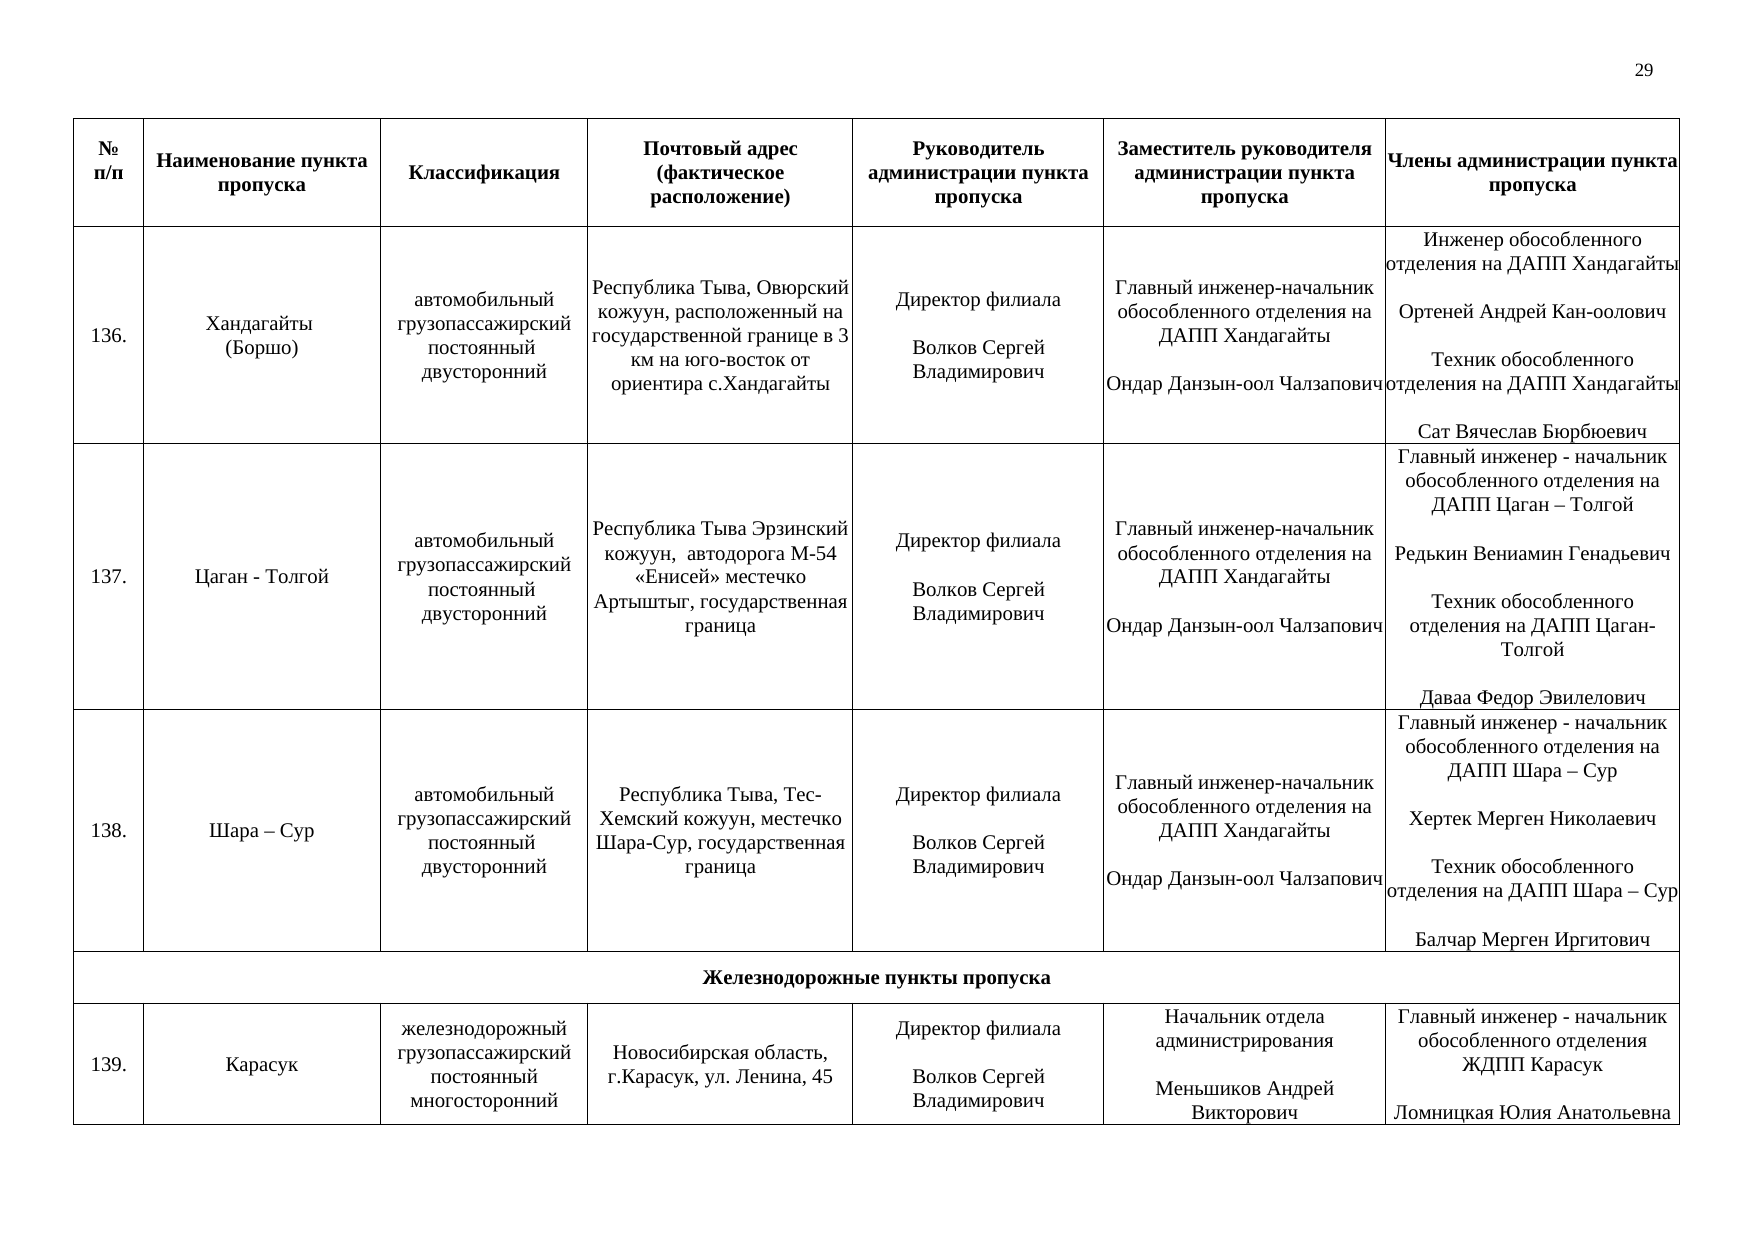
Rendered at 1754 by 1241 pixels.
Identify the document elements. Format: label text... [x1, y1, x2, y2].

table_cell Директор филиала Волков Сергей Владимирович [853, 227, 1103, 443]
table_cell Главный инженер-начальник обособленного отделения на ДАПП Хандагайты Ондар Данзын-оол Чалзапович [1104, 710, 1385, 951]
table_header Руководитель администрации пункта пропуска [853, 119, 1103, 226]
table_cell Директор филиала Волков Сергей Владимирович [853, 710, 1103, 951]
table_cell Республика Тыва Эрзинский кожуун, автодорога М-54 «Енисей» местечко Артыштыг, государственная граница [588, 444, 852, 709]
table_cell автомобильный грузопассажирский постоянный двусторонний [381, 444, 587, 709]
table_cell Карасук [144, 1004, 380, 1124]
table_cell Начальник отдела администрирования Меньшиков Андрей Викторович [1104, 1004, 1385, 1124]
table_cell автомобильный грузопассажирский постоянный двусторонний [381, 710, 587, 951]
table_cell Республика Тыва, Тес-Хемский кожуун, местечко Шара-Сур, государственная граница [588, 710, 852, 951]
table_cell Новосибирская область, г.Карасук, ул. Ленина, 45 [588, 1004, 852, 1124]
table_cell 138. [74, 710, 143, 951]
table_header Почтовый адрес (фактическое расположение) [588, 119, 852, 226]
table_cell Главный инженер-начальник обособленного отделения на ДАПП Хандагайты Ондар Данзын-оол Чалзапович [1104, 227, 1385, 443]
table_cell автомобильный грузопассажирский постоянный двусторонний [381, 227, 587, 443]
table_cell 139. [74, 1004, 143, 1124]
table_cell Главный инженер-начальник обособленного отделения на ДАПП Хандагайты Ондар Данзын-оол Чалзапович [1104, 444, 1385, 709]
table_header Члены администрации пункта пропуска [1386, 119, 1679, 226]
table_cell Республика Тыва, Овюрский кожуун, расположенный на государственной границе в 3 км на юго-восток от ориентира с.Хандагайты [588, 227, 852, 443]
table_cell Директор филиала Волков Сергей Владимирович [853, 1004, 1103, 1124]
table_cell Главный инженер - начальник обособленного отделения на ДАПП Шара – Сур Хертек Мерген Николаевич Техник обособленного отделения на ДАПП Шара – Сур Балчар Мерген Иргитович [1386, 710, 1679, 951]
table_header Классификация [381, 119, 587, 226]
table_cell Главный инженер - начальник обособленного отделения на ДАПП Цаган – Толгой Редькин Вениамин Генадьевич Техник обособленного отделения на ДАПП Цаган-Толгой Даваа Федор Эвилелович [1386, 444, 1679, 709]
table_cell железнодорожный грузопассажирский постоянный многосторонний [381, 1004, 587, 1124]
table_cell Железнодорожные пункты пропуска [74, 952, 1679, 1003]
table_cell Инженер обособленного отделения на ДАПП Хандагайты Ортеней Андрей Кан-оолович Техник обособленного отделения на ДАПП Хандагайты Сат Вячеслав Бюрбюевич [1386, 227, 1679, 443]
table_cell 136. [74, 227, 143, 443]
table_cell Цаган - Толгой [144, 444, 380, 709]
table_cell 137. [74, 444, 143, 709]
table_cell Хандагайты (Боршо) [144, 227, 380, 443]
table_cell Главный инженер - начальник обособленного отделения ЖДПП Карасук Ломницкая Юлия Анатольевна [1386, 1004, 1679, 1124]
table_cell Директор филиала Волков Сергей Владимирович [853, 444, 1103, 709]
table_header Наименование пункта пропуска [144, 119, 380, 226]
table_header Заместитель руководителя администрации пункта пропуска [1104, 119, 1385, 226]
table_header № п/п [74, 119, 143, 226]
table_cell Шара – Сур [144, 710, 380, 951]
